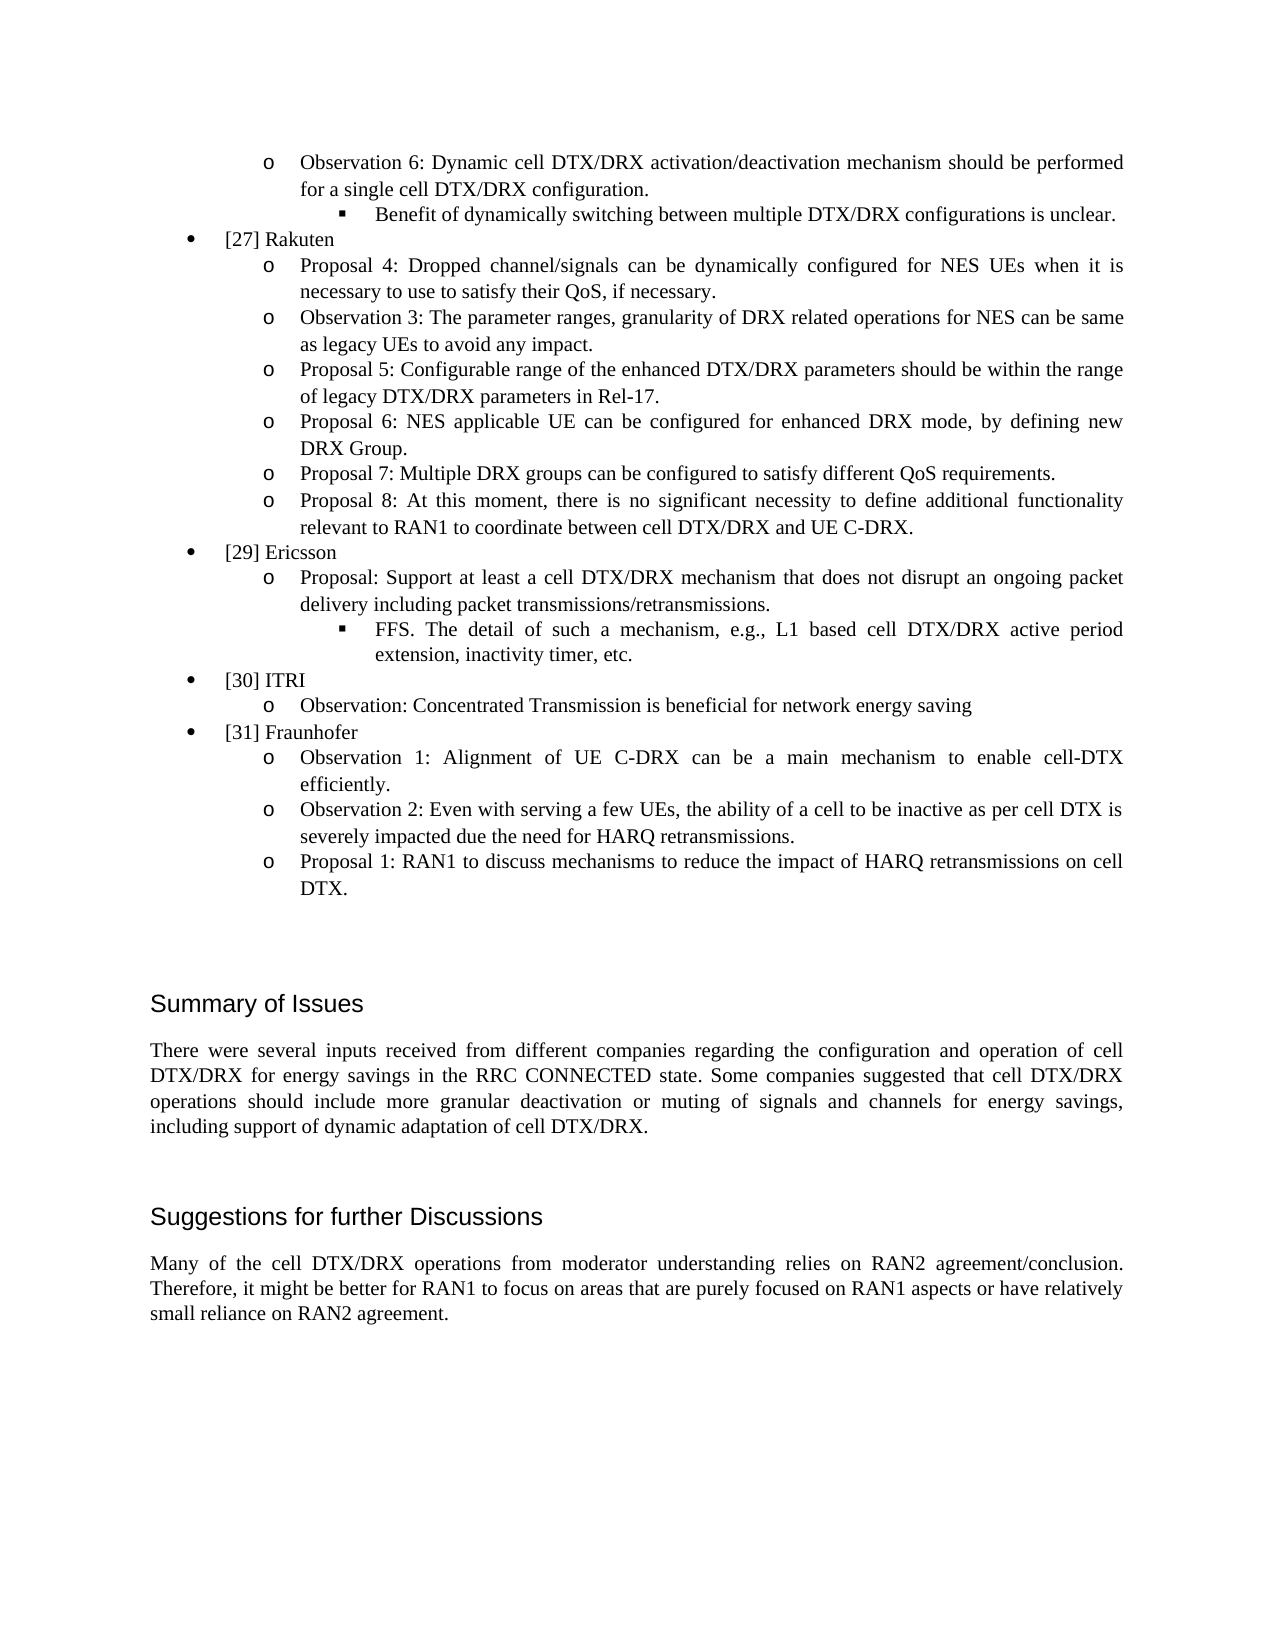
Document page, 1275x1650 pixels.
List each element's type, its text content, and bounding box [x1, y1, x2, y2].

list Observation 1: Alignment of UE C-DRX can be a main mechanism to enable cell-DTX efficiently. [262, 745, 1125, 796]
list FFS. The detail of such a mechanism, e.g., L1 based cell DTX/DRX active period extension, inactivity timer, etc. [337, 617, 1125, 666]
list [29] Ericsson [187, 540, 1125, 564]
list Proposal: Support at least a cell DTX/DRX mechanism that does not disrupt an ongoing packet delivery including packet transmissions/retransmissions. [262, 565, 1125, 616]
list Proposal 7: Multiple DRX groups can be configured to satisfy different QoS requirements. [262, 461, 1125, 487]
list Proposal 6: NES applicable UE can be configured for enhanced DRX mode, by defining new DRX Group. [262, 409, 1125, 460]
text There were several inputs received from different companies regarding the configuration and operation of cell DTX/DRX for energy savings in the RRC CONNECTED state. Some companies suggested that cell DTX/DRX operations should include more granular deactivation or muting of signals and channels for energy savings, including support of dynamic adaptation of cell DTX/DRX. [150, 1038, 1125, 1138]
list Proposal 4: Dropped channel/signals can be dynamically configured for NES UEs when it is necessary to use to satisfy their QoS, if necessary. [262, 252, 1125, 303]
list Benefit of dynamically switching between multiple DTX/DRX configurations is unclear. [337, 202, 1125, 226]
list [30] ITRI [187, 668, 1125, 692]
list Proposal 1: RAN1 to discuss mechanisms to reduce the impact of HARQ retransmissions on cell DTX. [262, 849, 1125, 900]
subtitle Suggestions for further Discussions [150, 1202, 1125, 1231]
list Observation 2: Even with serving a few UEs, the ability of a cell to be inactive as per cell DTX is severely impacted due the need for HARQ retransmissions. [262, 797, 1125, 848]
list Proposal 5: Configurable range of the enhanced DTX/DRX parameters should be within the range of legacy DTX/DRX parameters in Rel-17. [262, 357, 1125, 408]
list Observation 3: The parameter ranges, granularity of DRX related operations for NES can be same as legacy UEs to avoid any impact. [262, 304, 1125, 356]
list [31] Fraunhofer [187, 720, 1125, 744]
list [27] Rakuten [187, 227, 1125, 251]
list Observation: Concentrated Transmission is beneficial for network energy saving [262, 693, 1125, 718]
text Many of the cell DTX/DRX operations from moderator understanding relies on RAN2 agreement/conclusion. Therefore, it might be better for RAN1 to focus on areas that are purely focused on RAN1 aspects or have relatively small reliance on RAN2 agreement. [150, 1251, 1125, 1325]
list Observation 6: Dynamic cell DTX/DRX activation/deactivation mechanism should be performed for a single cell DTX/DRX configuration. [262, 150, 1125, 201]
subtitle Summary of Issues [150, 989, 1125, 1018]
list Proposal 8: At this moment, there is no significant necessity to define additional functionality relevant to RAN1 to coordinate between cell DTX/DRX and UE C-DRX. [262, 488, 1125, 539]
